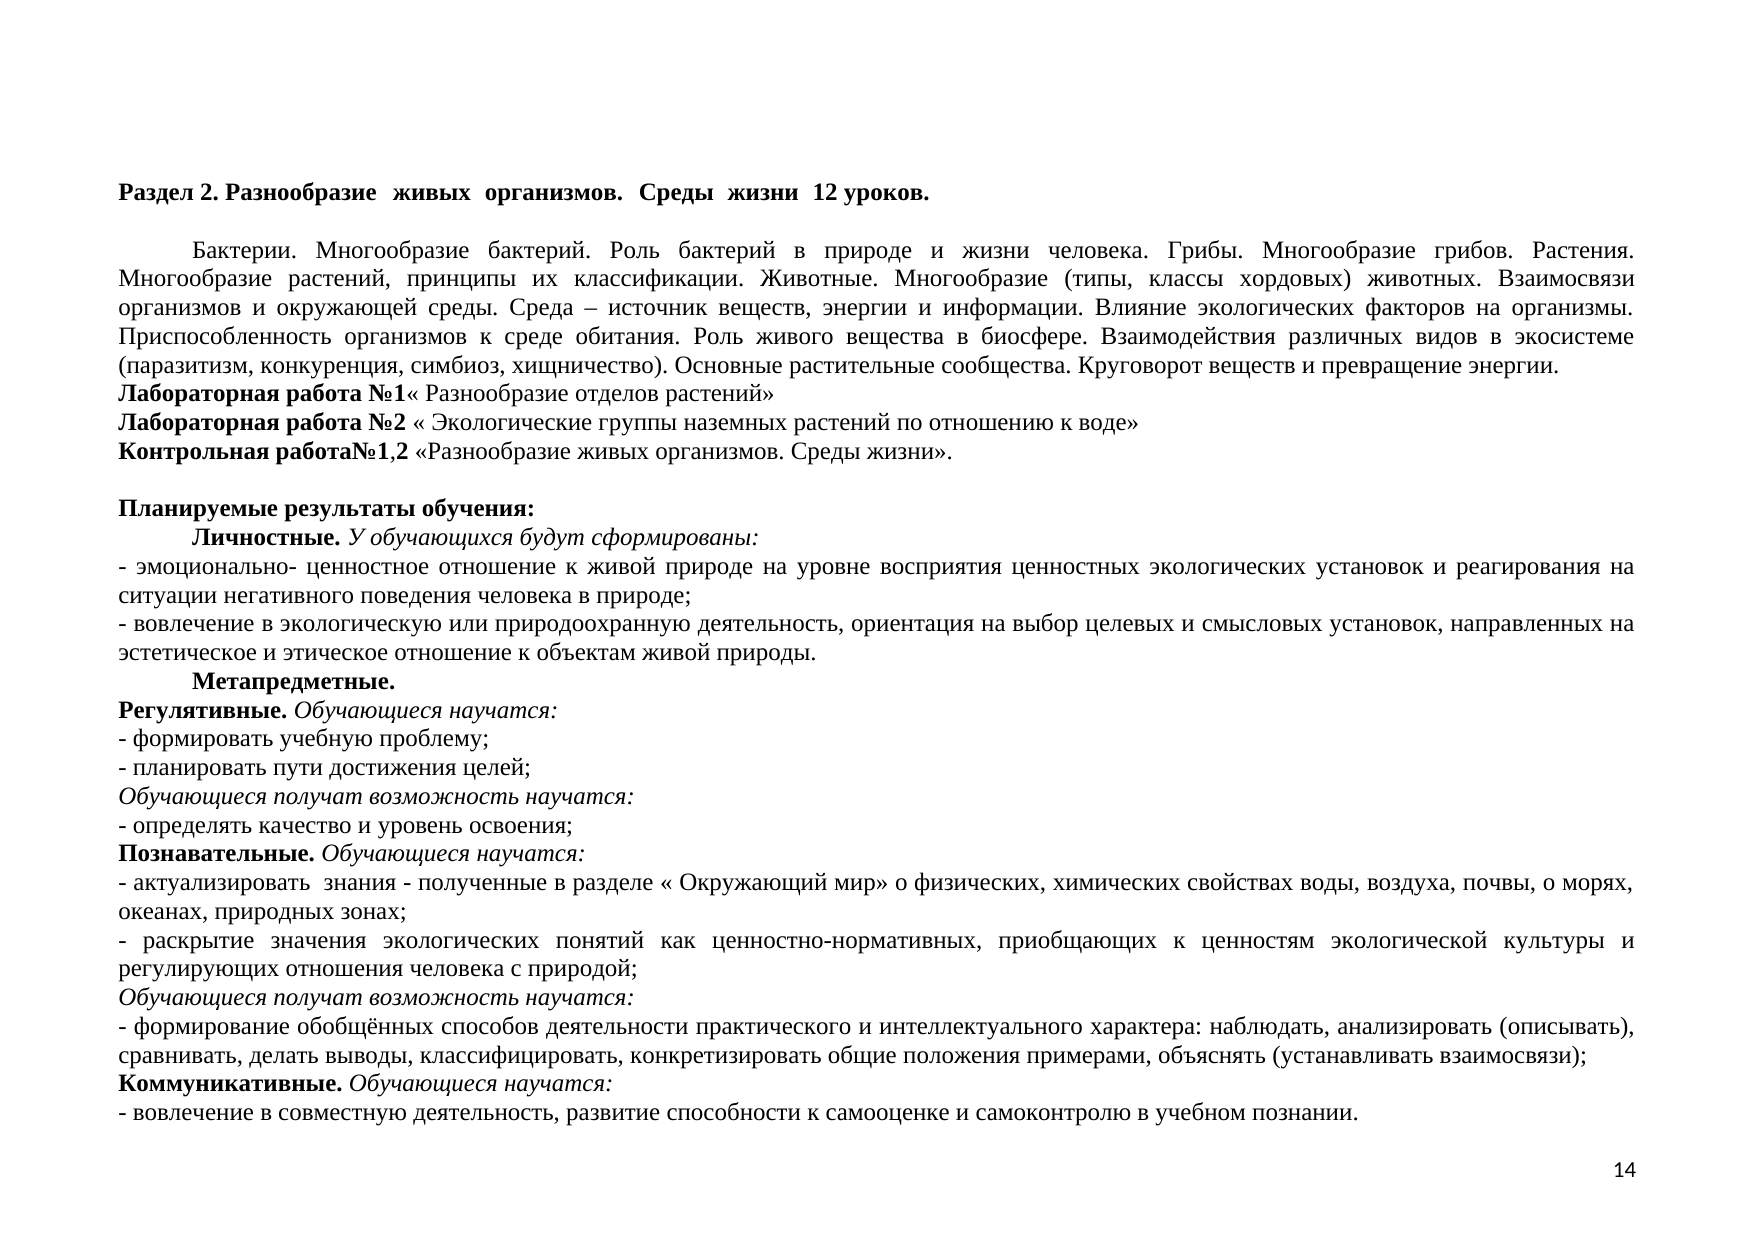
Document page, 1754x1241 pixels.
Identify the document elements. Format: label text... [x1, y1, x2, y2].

text Регулятивные. Обучающиеся научатся: [118, 695, 1636, 723]
text - раскрытие значения экологических понятий как ценностно-нормативных, приобщающих к ценностям экологической культуры и регулирующих отношения человека с природой; [118, 925, 1636, 982]
text - планировать пути достижения целей; [118, 752, 1636, 781]
text Коммуникативные. Обучающиеся научатся: [118, 1068, 1636, 1097]
text Познавательные. Обучающиеся научатся: [118, 838, 1636, 867]
text - формирование обобщённых способов деятельности практического и интеллектуального характера: наблюдать, анализировать (описывать), сравнивать, делать выводы, классифицировать, конкретизировать общие положения примерами, объяснять (устанавливать взаимосвязи); [118, 1011, 1636, 1068]
text Метапредметные. [118, 666, 1636, 695]
text Раздел 2. Разнообразие живых организмов. Среды жизни 12 уроков. [118, 177, 1636, 206]
text Лабораторная работа №1« Разнообразие отделов растений» [118, 378, 1636, 407]
text Планируемые результаты обучения: [118, 493, 1636, 522]
text Лабораторная работа №2 « Экологические группы наземных растений по отношению к воде» [118, 407, 1636, 436]
text - эмоционально- ценностное отношение к живой природе на уровне восприятия ценностных экологических установок и реагирования на ситуации негативного поведения человека в природе; [118, 551, 1636, 608]
text Контрольная работа№1,2 «Разнообразие живых организмов. Среды жизни». [118, 436, 1636, 465]
text - вовлечение в экологическую или природоохранную деятельность, ориентация на выбор целевых и смысловых установок, направленных на эстетическое и этическое отношение к объектам живой природы. [118, 608, 1636, 666]
text Личностные. У обучающихся будут сформированы: [118, 522, 1636, 551]
text Обучающиеся получат возможность научатся: [118, 781, 1636, 810]
text - определять качество и уровень освоения; [118, 810, 1636, 838]
text Бактерии. Многообразие бактерий. Роль бактерий в природе и жизни человека. Грибы. Многообразие грибов. Растения. Многообразие растений, принципы их классификации. Животные. Многообразие (типы, классы хордовых) животных. Взаимосвязи организмов и окружающей среды. Среда – источник веществ, энергии и информации. Влияние экологических факторов на организмы. Приспособленность организмов к среде обитания. Роль живого вещества в биосфере. Взаимодействия различных видов в экосистеме (паразитизм, конкуренция, симбиоз, хищничество). Основные растительные сообщества. Круговорот веществ и превращение энергии. [118, 235, 1636, 378]
text Обучающиеся получат возможность научатся: [118, 982, 1636, 1011]
text - формировать учебную проблему; [118, 723, 1636, 752]
text - вовлечение в совместную деятельность, развитие способности к самооценке и самоконтролю в учебном познании. [118, 1097, 1636, 1126]
text - актуализировать знания - полученные в разделе « Окружающий мир» о физических, химических свойствах воды, воздуха, почвы, о морях, океанах, природных зонах; [118, 867, 1636, 925]
